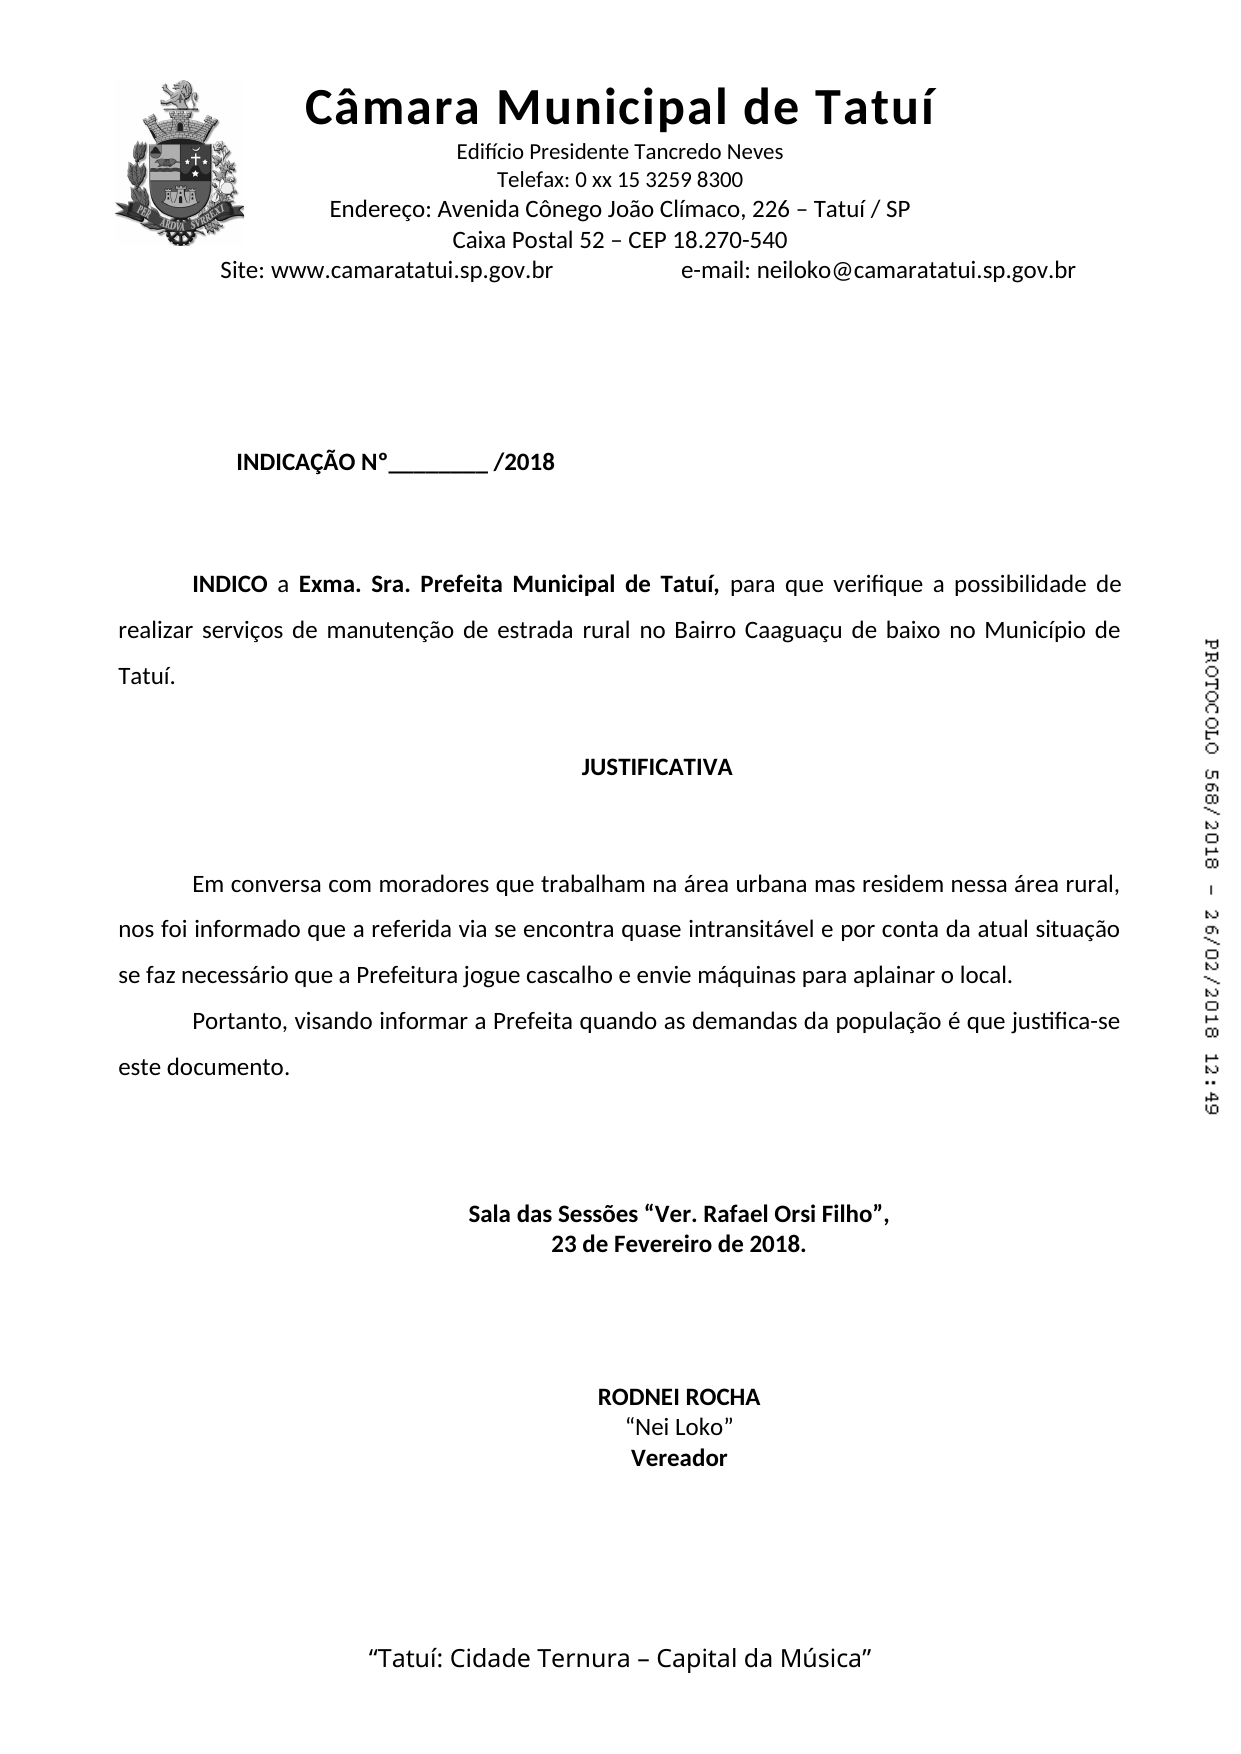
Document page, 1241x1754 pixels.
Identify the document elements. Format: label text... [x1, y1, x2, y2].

text Portanto, visando informar a Prefeita quando as demandas da população é que justifica-se este documento. [118, 1005, 1122, 1081]
picture [1177, 635, 1241, 1119]
text “Nei Loko” [236, 1412, 1122, 1442]
text Sala das Sessões “Ver. Rafael Orsi Filho”, [236, 1198, 1122, 1228]
text 23 de Fevereiro de 2018. [236, 1228, 1122, 1259]
text INDICO a Exma. Sra. Prefeita Municipal de Tatuí, para que verifique a possibilidade de realizar serviços de manutenção de estrada rural no Bairro Caaguaçu de baixo no Município de Tatuí. [118, 568, 1122, 691]
text RODNEI ROCHA [236, 1381, 1122, 1412]
text Vereador [236, 1442, 1122, 1473]
text Em conversa com moradores que trabalham na área urbana mas residem nessa área rural, nos foi informado que a referida via se encontra quase intransitável e por conta da atual situação se faz necessário que a Prefeitura jogue cascalho e envie máquinas para aplainar o local. [118, 868, 1122, 990]
text INDICAÇÃO Nº________ /2018 [236, 446, 1122, 477]
text JUSTIFICATIVA [118, 751, 1122, 782]
